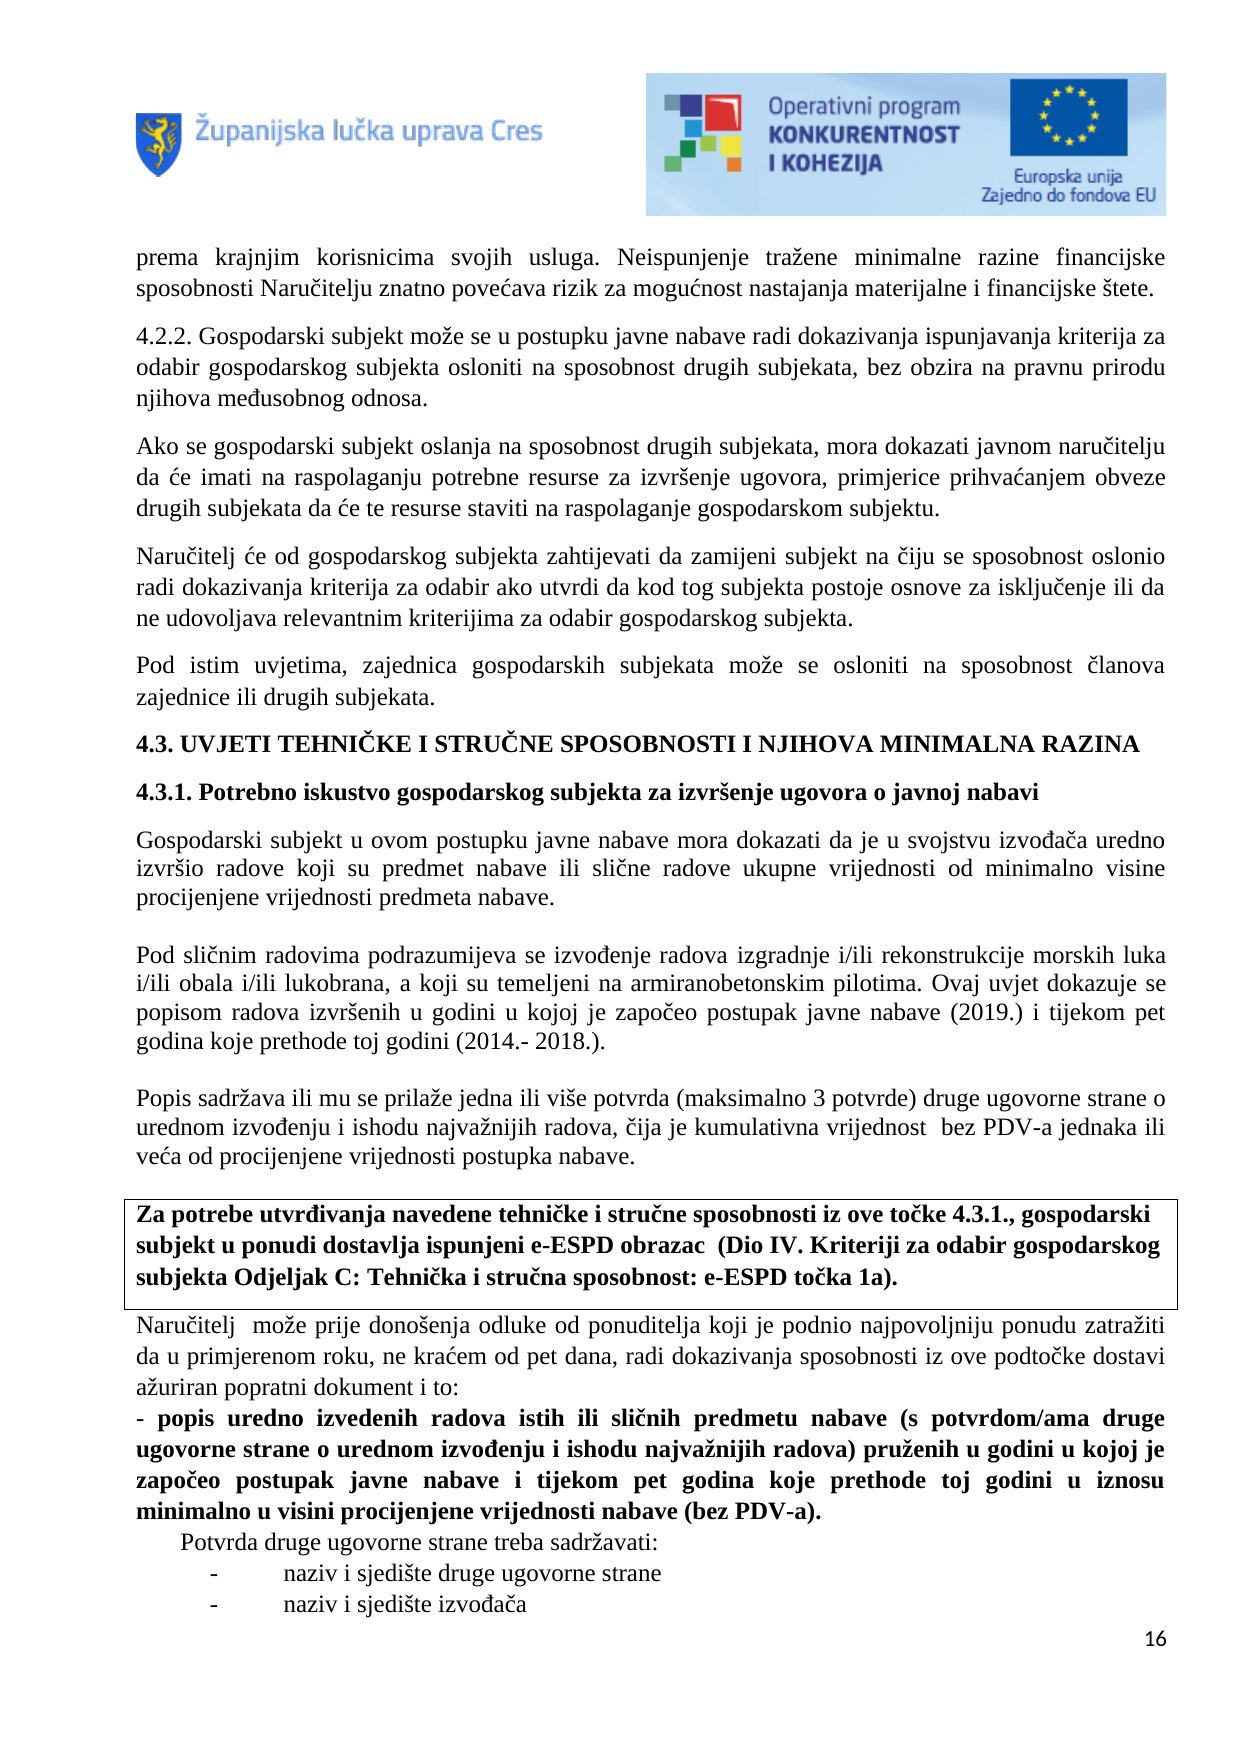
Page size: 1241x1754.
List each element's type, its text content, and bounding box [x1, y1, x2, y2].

picture [135, 113, 543, 177]
text 4.3. UVJETI TEHNIČKE I STRUČNE SPOSOBNOSTI I NJIHOVA MINIMALNA RAZINA [136, 729, 1167, 758]
text 4.3.1. Potrebno iskustvo gospodarskog subjekta za izvršenje ugovora o javnoj nabavi [136, 777, 1167, 806]
text - popis uredno izvedenih radova istih ili sličnih predmetu nabave (s potvrdom/ama druge ugovorne strane o urednom izvođenju i ishodu najvažnijih radova) pruženih u godini u kojoj je započeo postupak javne nabave i tijekom pet godina koje prethode toj godini u iznosu minimalno u visini procijenjene vrijednosti nabave (bez PDV-a). [136, 1403, 1167, 1525]
text Potvrda druge ugovorne strane treba sadržavati: [136, 1527, 1167, 1556]
table_header Za potrebe utvrđivanja navedene tehničke i stručne sposobnosti iz ove točke 4.3.1., gospodarski subjekt u ponudi dostavlja ispunjeni e-ESPD obrazac (Dio IV. Kriteriji za odabir gospodarskog subjekta Odjeljak C: Tehnička i stručna sposobnost: e-ESPD točka 1a). [125, 1200, 1177, 1309]
text 4.2.2. Gospodarski subjekt može se u postupku javne nabave radi dokazivanja ispunjavanja kriterija za odabir gospodarskog subjekta osloniti na sposobnost drugih subjekata, bez obzira na pravnu prirodu njihova međusobnog odnosa. [136, 321, 1167, 412]
text Popis sadržava ili mu se prilaže jedna ili više potvrda (maksimalno 3 potvrde) druge ugovorne strane o urednom izvođenju i ishodu najvažnijih radova, čija je kumulativna vrijednost bez PDV-a jednaka ili veća od procijenjene vrijednosti postupka nabave. [136, 1083, 1167, 1170]
text Pod istim uvjetima, zajednica gospodarskih subjekata može se osloniti na sposobnost članova zajednice ili drugih subjekata. [136, 651, 1167, 710]
text Naručitelj će od gospodarskog subjekta zahtijevati da zamijeni subjekt na čiju se sposobnost oslonio radi dokazivanja kriterija za odabir ako utvrdi da kod tog subjekta postoje osnove za isključenje ili da ne udovoljava relevantnim kriterijima za odabir gospodarskog subjekta. [136, 541, 1167, 632]
text - naziv i sjedište izvođača [136, 1589, 1167, 1618]
text Naručitelj može prije donošenja odluke od ponuditelja koji je podnio najpovoljniju ponudu zatražiti da u primjerenom roku, ne kraćem od pet dana, radi dokazivanja sposobnosti iz ove podtočke dostavi ažuriran popratni dokument i to: [136, 1310, 1167, 1401]
text Ako se gospodarski subjekt oslanja na sposobnost drugih subjekata, mora dokazati javnom naručitelju da će imati na raspolaganju potrebne resurse za izvršenje ugovora, primjerice prihvaćanjem obveze drugih subjekata da će te resurse staviti na raspolaganje gospodarskom subjektu. [136, 431, 1167, 522]
text Pod sličnim radovima podrazumijeva se izvođenje radova izgradnje i/ili rekonstrukcije morskih luka i/ili obala i/ili lukobrana, a koji su temeljeni na armiranobetonskim pilotima. Ovaj uvjet dokazuje se popisom radova izvršenih u godini u kojoj je započeo postupak javne nabave (2019.) i tijekom pet godina koje prethode toj godini (2014.- 2018.). [136, 940, 1167, 1055]
text Gospodarski subjekt u ovom postupku javne nabave mora dokazati da je u svojstvu izvođača uredno izvršio radove koji su predmet nabave ili slične radove ukupne vrijednosti od minimalno visine procijenjene vrijednosti predmeta nabave. [136, 825, 1167, 911]
text - naziv i sjedište druge ugovorne strane [136, 1558, 1167, 1587]
picture [646, 73, 1167, 216]
